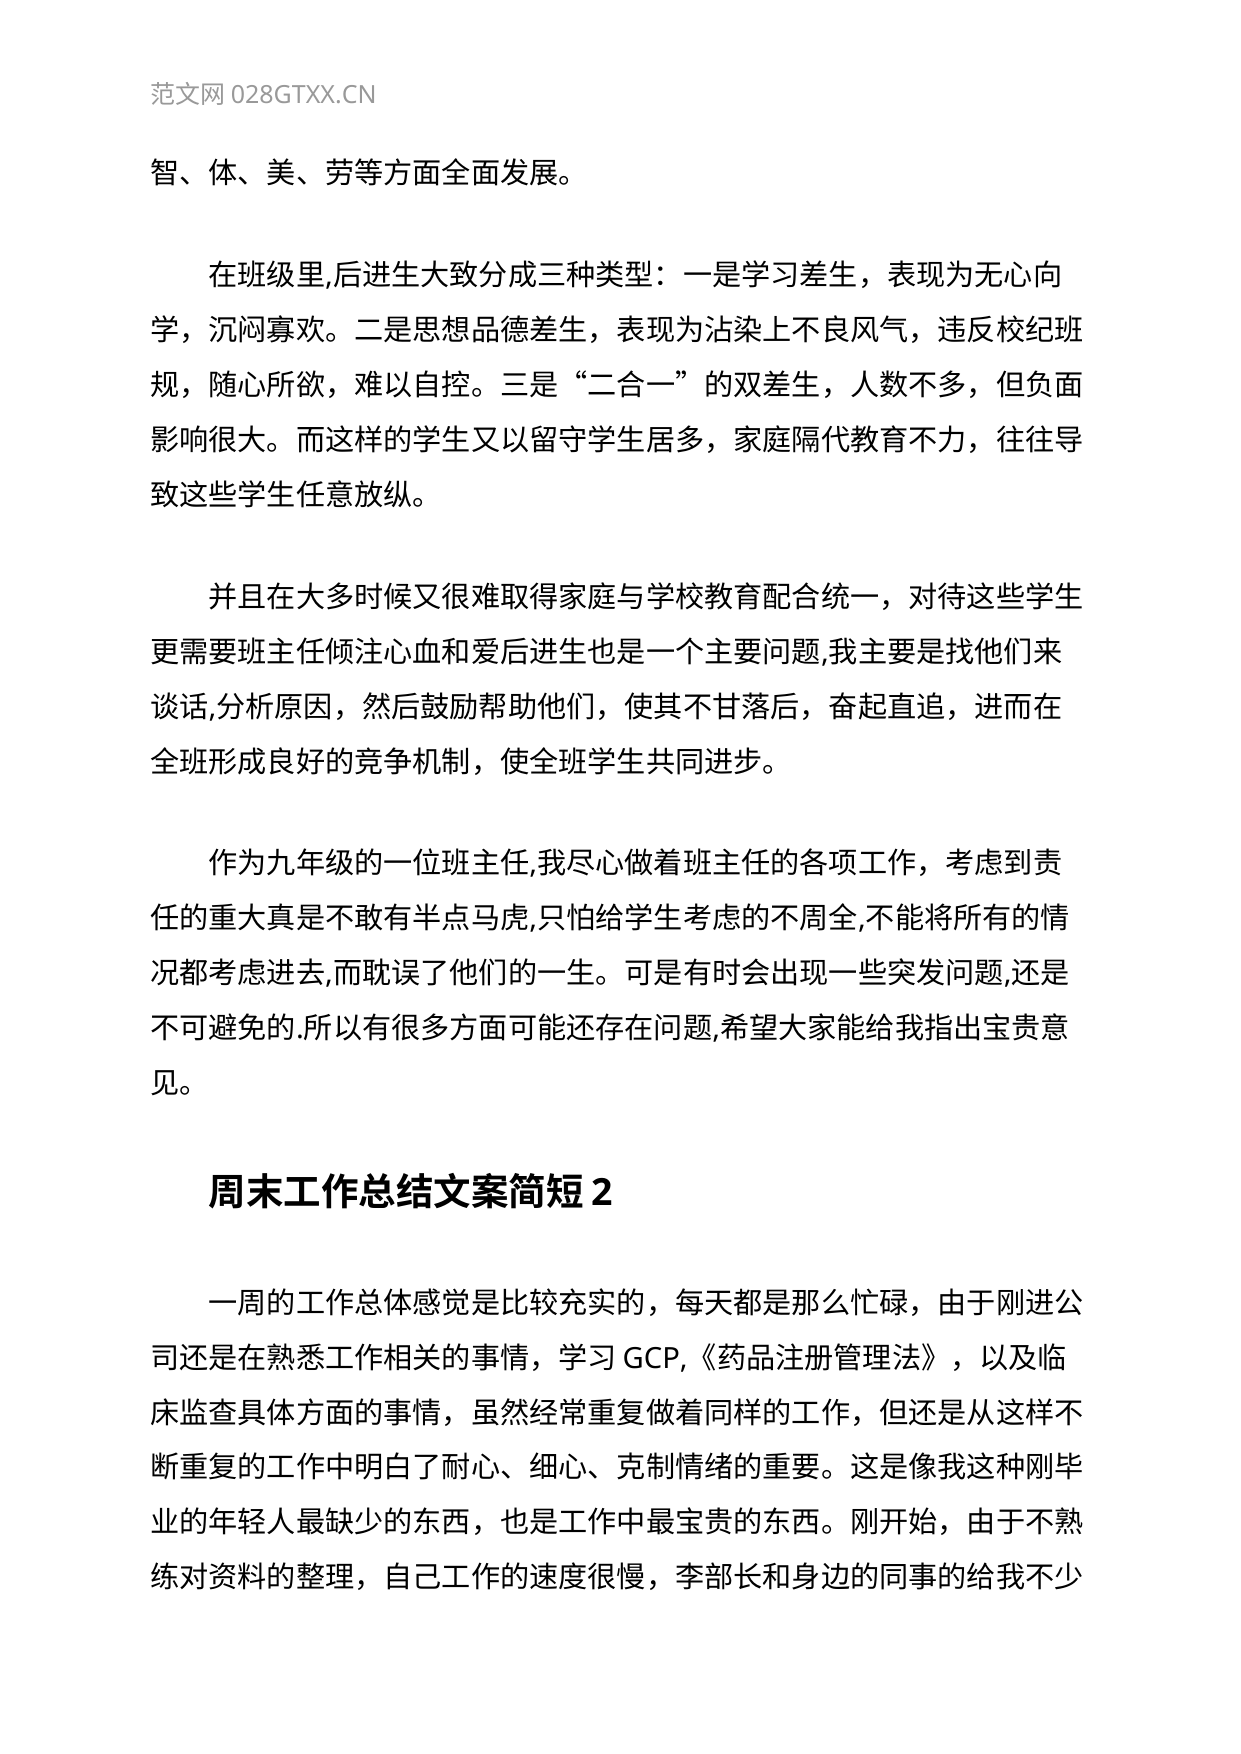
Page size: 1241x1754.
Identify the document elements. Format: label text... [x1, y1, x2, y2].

text 在班级里,后进生大致分成三种类型：一是学习差生，表现为无心向学，沉闷寡欢。二是思想品德差生，表现为沾染上不良风气，违反校纪班规，随心所欲，难以自控。三是“二合一”的双差生，人数不多，但负面影响很大。而这样的学生又以留守学生居多，家庭隔代教育不力，往往导致这些学生任意放纵。 [150, 252, 1090, 514]
text 并且在大多时候又很难取得家庭与学校教育配合统一，对待这些学生更需要班主任倾注心血和爱后进生也是一个主要问题,我主要是找他们来谈话,分析原因，然后鼓励帮助他们，使其不甘落后，奋起直追，进而在全班形成良好的竞争机制，使全班学生共同进步。 [150, 573, 1090, 780]
text 作为九年级的一位班主任,我尽心做着班主任的各项工作，考虑到责任的重大真是不敢有半点马虎,只怕给学生考虑的不周全,不能将所有的情况都考虑进去,而耽误了他们的一生。可是有时会出现一些突发问题,还是不可避免的.所以有很多方面可能还存在问题,希望大家能给我指出宝贵意见。 [150, 840, 1090, 1102]
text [150, 150, 1090, 192]
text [150, 1279, 1090, 1596]
text 周末工作总结文案简短2 [150, 1162, 1090, 1216]
